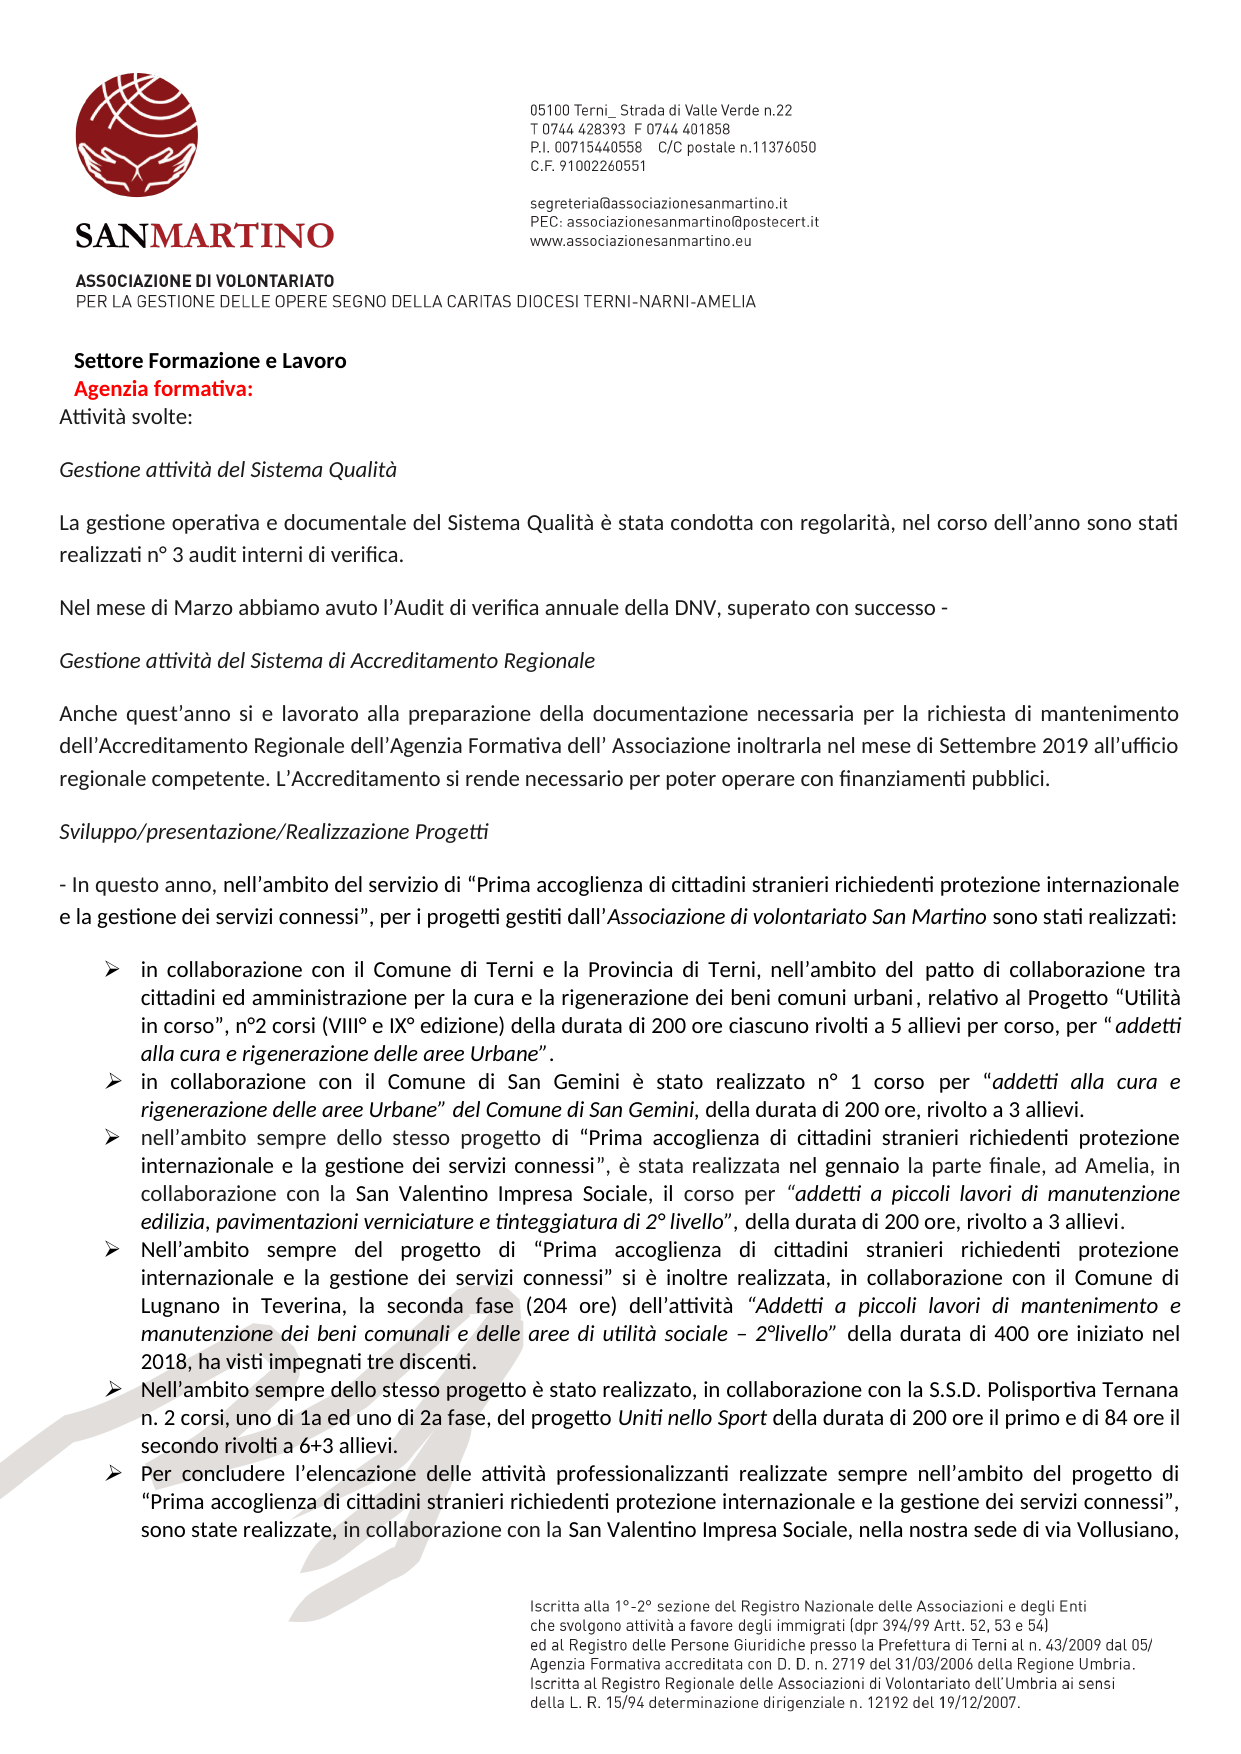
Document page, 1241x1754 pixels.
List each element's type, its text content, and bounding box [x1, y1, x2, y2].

list nell’ambito sempre dello stesso progetto di “Prima accoglienza di cittadini stranieri richiedenti protezione internazionale e la gestione dei servizi connessi”, è stata realizzata nel gennaio la parte finale, ad Amelia, in collaborazione con la San Valentino Impresa Sociale, il corso per “addetti a piccoli lavori di manutenzione edilizia, pavimentazioni verniciature e tinteggiatura di 2° livello”, della durata di 200 ore, rivolto a 3 allievi. [103, 1123, 1181, 1235]
text Anche quest’anno si e lavorato alla preparazione della documentazione necessaria per la richiesta di mantenimento dell’Accreditamento Regionale dell’Agenzia Formativa dell’ Associazione inoltrarla nel mese di Settembre 2019 all’ufficio regionale competente. L’Accreditamento si rende necessario per poter operare con finanziamenti pubblici. [59, 699, 1181, 792]
text Settore Formazione e Lavoro [74, 346, 1181, 374]
text La gestione operativa e documentale del Sistema Qualità è stata condotta con regolarità, nel corso dell’anno sono stati realizzati n° 3 audit interni di verifica. [59, 508, 1181, 568]
picture [59, 73, 957, 318]
text Nel mese di Marzo abbiamo avuto l’Audit di verifica annuale della DNV, superato con successo - [59, 593, 1181, 621]
list in collaborazione con il Comune di San Gemini è stato realizzato n° 1 corso per “addetti alla cura e rigenerazione delle aree Urbane” del Comune di San Gemini, della durata di 200 ore, rivolto a 3 allievi. [103, 1067, 1181, 1123]
list Nell’ambito sempre dello stesso progetto è stato realizzato, in collaborazione con la S.S.D. Polisportiva Ternana n. 2 corsi, uno di 1a ed uno di 2a fase, del progetto Uniti nello Sport della durata di 200 ore il primo e di 84 ore il secondo rivolti a 6+3 allievi. [103, 1375, 1181, 1459]
text Gestione attività del Sistema di Accreditamento Regionale [59, 646, 1181, 674]
text - In questo anno, nell’ambito del servizio di “Prima accoglienza di cittadini stranieri richiedenti protezione internazionale e la gestione dei servizi connessi”, per i progetti gestiti dall’Associazione di volontariato San Martino sono stati realizzati: [59, 870, 1181, 930]
picture [0, 1246, 524, 1716]
text Sviluppo/presentazione/Realizzazione Progetti [59, 817, 1181, 845]
list Nell’ambito sempre del progetto di “Prima accoglienza di cittadini stranieri richiedenti protezione internazionale e la gestione dei servizi connessi” si è inoltre realizzata, in collaborazione con il Comune di Lugnano in Teverina, la seconda fase (204 ore) dell’attività “Addetti a piccoli lavori di mantenimento e manutenzione dei beni comunali e delle aree di utilità sociale – 2°livello” della durata di 400 ore iniziato nel 2018, ha visti impegnati tre discenti. [103, 1235, 1181, 1375]
list in collaborazione con il Comune di Terni e la Provincia di Terni, nell’ambito del patto di collaborazione tra cittadini ed amministrazione per la cura e la rigenerazione dei beni comuni urbani, relativo al Progetto “Utilità in corso”, n°2 corsi (VIII° e IX° edizione) della durata di 200 ore ciascuno rivolti a 5 allievi per corso, per “addetti alla cura e rigenerazione delle aree Urbane”. [103, 955, 1181, 1067]
text Agenzia formativa: [74, 374, 1181, 402]
text Attività svolte: [59, 402, 1181, 430]
text Gestione attività del Sistema Qualità [59, 455, 1181, 483]
picture [526, 1595, 1152, 1716]
